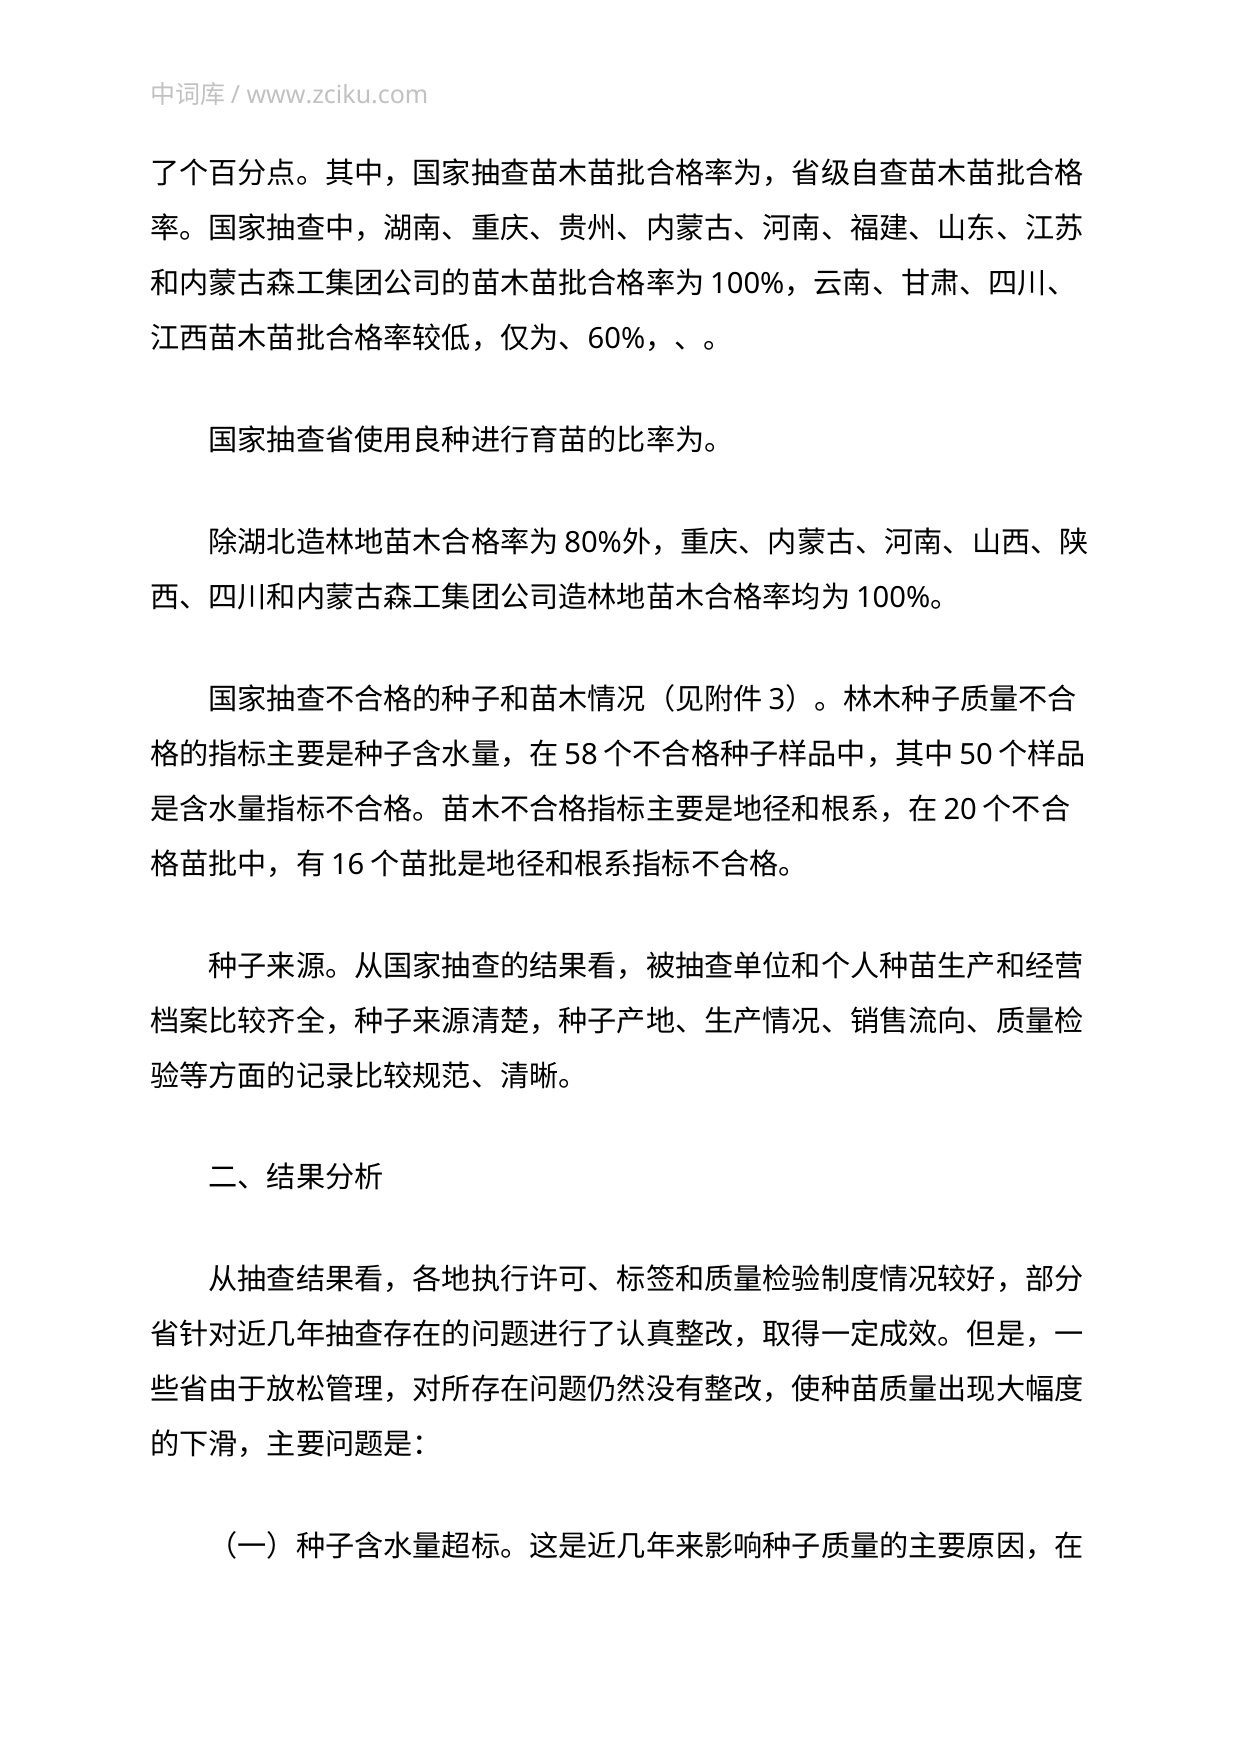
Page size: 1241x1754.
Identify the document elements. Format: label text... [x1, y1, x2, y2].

text 种子来源。从国家抽查的结果看，被抽查单位和个人种苗生产和经营档案比较齐全，种子来源清楚，种子产地、生产情况、销售流向、质量检验等方面的记录比较规范、清晰。 [150, 942, 1090, 1094]
text 国家抽查不合格的种子和苗木情况（见附件3）。林木种子质量不合格的指标主要是种子含水量，在58个不合格种子样品中，其中50个样品是含水量指标不合格。苗木不合格指标主要是地径和根系，在20个不合格苗批中，有16个苗批是地径和根系指标不合格。 [150, 676, 1090, 883]
text 从抽查结果看，各地执行许可、标签和质量检验制度情况较好，部分省针对近几年抽查存在的问题进行了认真整改，取得一定成效。但是，一些省由于放松管理，对所存在问题仍然没有整改，使种苗质量出现大幅度的下滑，主要问题是： [150, 1256, 1090, 1463]
text 除湖北造林地苗木合格率为80%外，重庆、内蒙古、河南、山西、陕西、四川和内蒙古森工集团公司造林地苗木合格率均为100%。 [150, 518, 1090, 616]
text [150, 150, 1090, 357]
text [150, 1522, 1090, 1564]
text 国家抽查省使用良种进行育苗的比率为。 [150, 417, 1090, 459]
text 二、结果分析 [150, 1154, 1090, 1196]
